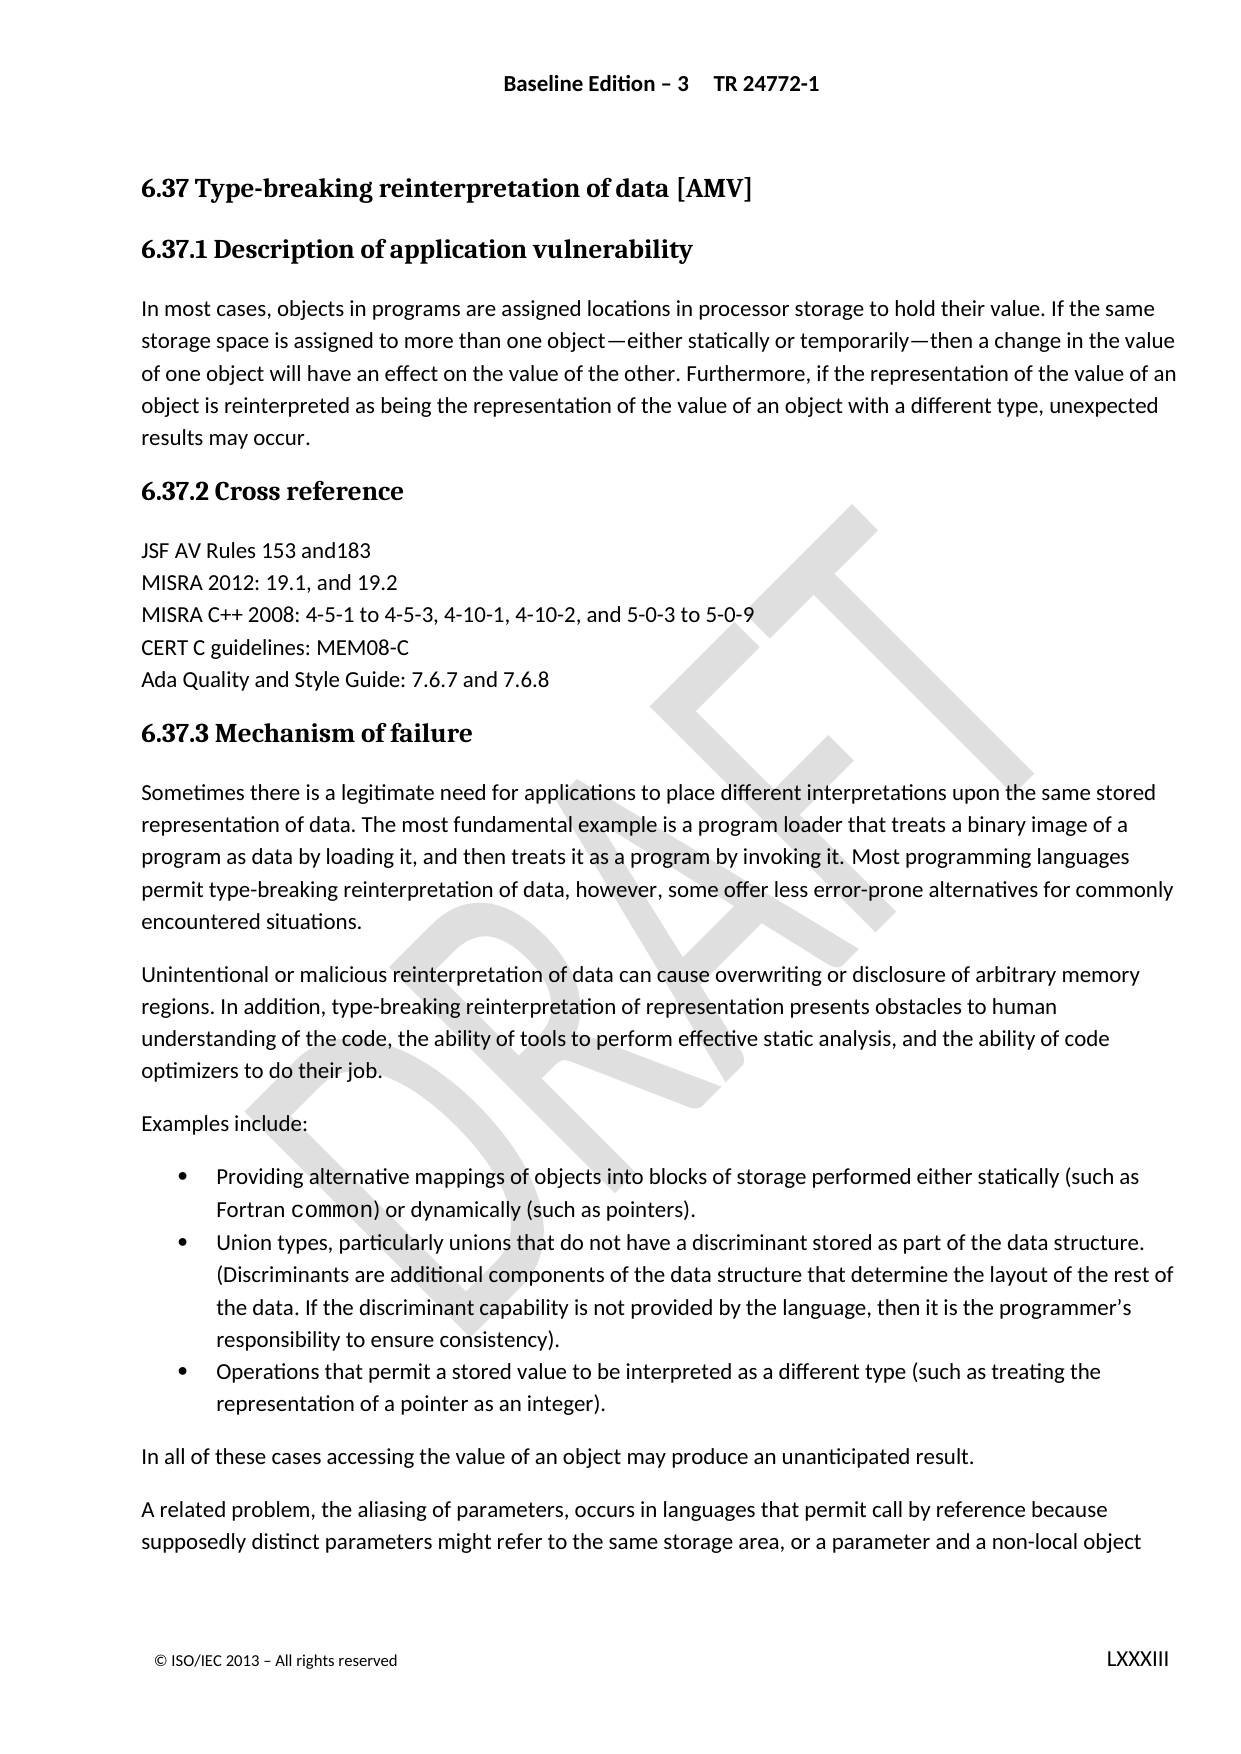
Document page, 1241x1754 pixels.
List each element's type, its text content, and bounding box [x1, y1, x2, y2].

list Operations that permit a stored value to be interpreted as a different type (such as treating the representation of a pointer as an integer). [178, 1357, 1182, 1417]
text In most cases, objects in programs are assigned locations in processor storage to hold their value. If the same storage space is assigned to more than one object—either statically or temporarily—then a change in the value of one object will have an effect on the value of the other. Furthermore, if the representation of the value of an object is reinterpreted as being the representation of the value of an object with a different type, unexpected results may occur. [141, 294, 1182, 451]
subtitle 6.37.3 Mechanism of failure [141, 718, 1182, 749]
text Examples include: [141, 1109, 1182, 1137]
text JSF AV Rules 153 and183 [141, 536, 1182, 564]
list Providing alternative mappings of objects into blocks of storage performed either statically (such as Fortran common) or dynamically (such as pointers). [178, 1162, 1182, 1224]
text In all of these cases accessing the value of an object may produce an unanticipated result. [141, 1442, 1182, 1470]
list Union types, particularly unions that do not have a discriminant stored as part of the data structure. (Discriminants are additional components of the data structure that determine the layout of the rest of the data. If the discriminant capability is not provided by the language, then it is the programmer’s responsibility to ensure consistency). [178, 1228, 1182, 1353]
subtitle 6.37.2 Cross reference [141, 476, 1182, 507]
text Ada Quality and Style Guide: 7.6.7 and 7.6.8 [141, 665, 1182, 693]
subtitle 6.37 Type-breaking reinterpretation of data [AMV] [141, 173, 1182, 205]
text MISRA C++ 2008: 4-5-1 to 4-5-3, 4-10-1, 4-10-2, and 5-0-3 to 5-0-9 [141, 601, 1182, 629]
subtitle 6.37.1 Description of application vulnerability [141, 234, 1182, 265]
text MISRA 2012: 19.1, and 19.2 [141, 568, 1182, 596]
text Unintentional or malicious reinterpretation of data can cause overwriting or disclosure of arbitrary memory regions. In addition, type-breaking reinterpretation of representation presents obstacles to human understanding of the code, the ability of tools to perform effective static analysis, and the ability of code optimizers to do their job. [141, 960, 1182, 1084]
text CERT C guidelines: MEM08-C [141, 633, 1182, 661]
text Sometimes there is a legitimate need for applications to place different interpretations upon the same stored representation of data. The most fundamental example is a program loader that treats a binary image of a program as data by loading it, and then treats it as a program by invoking it. Most programming languages permit type-breaking reinterpretation of data, however, some offer less error-prone alternatives for commonly encountered situations. [141, 778, 1182, 935]
